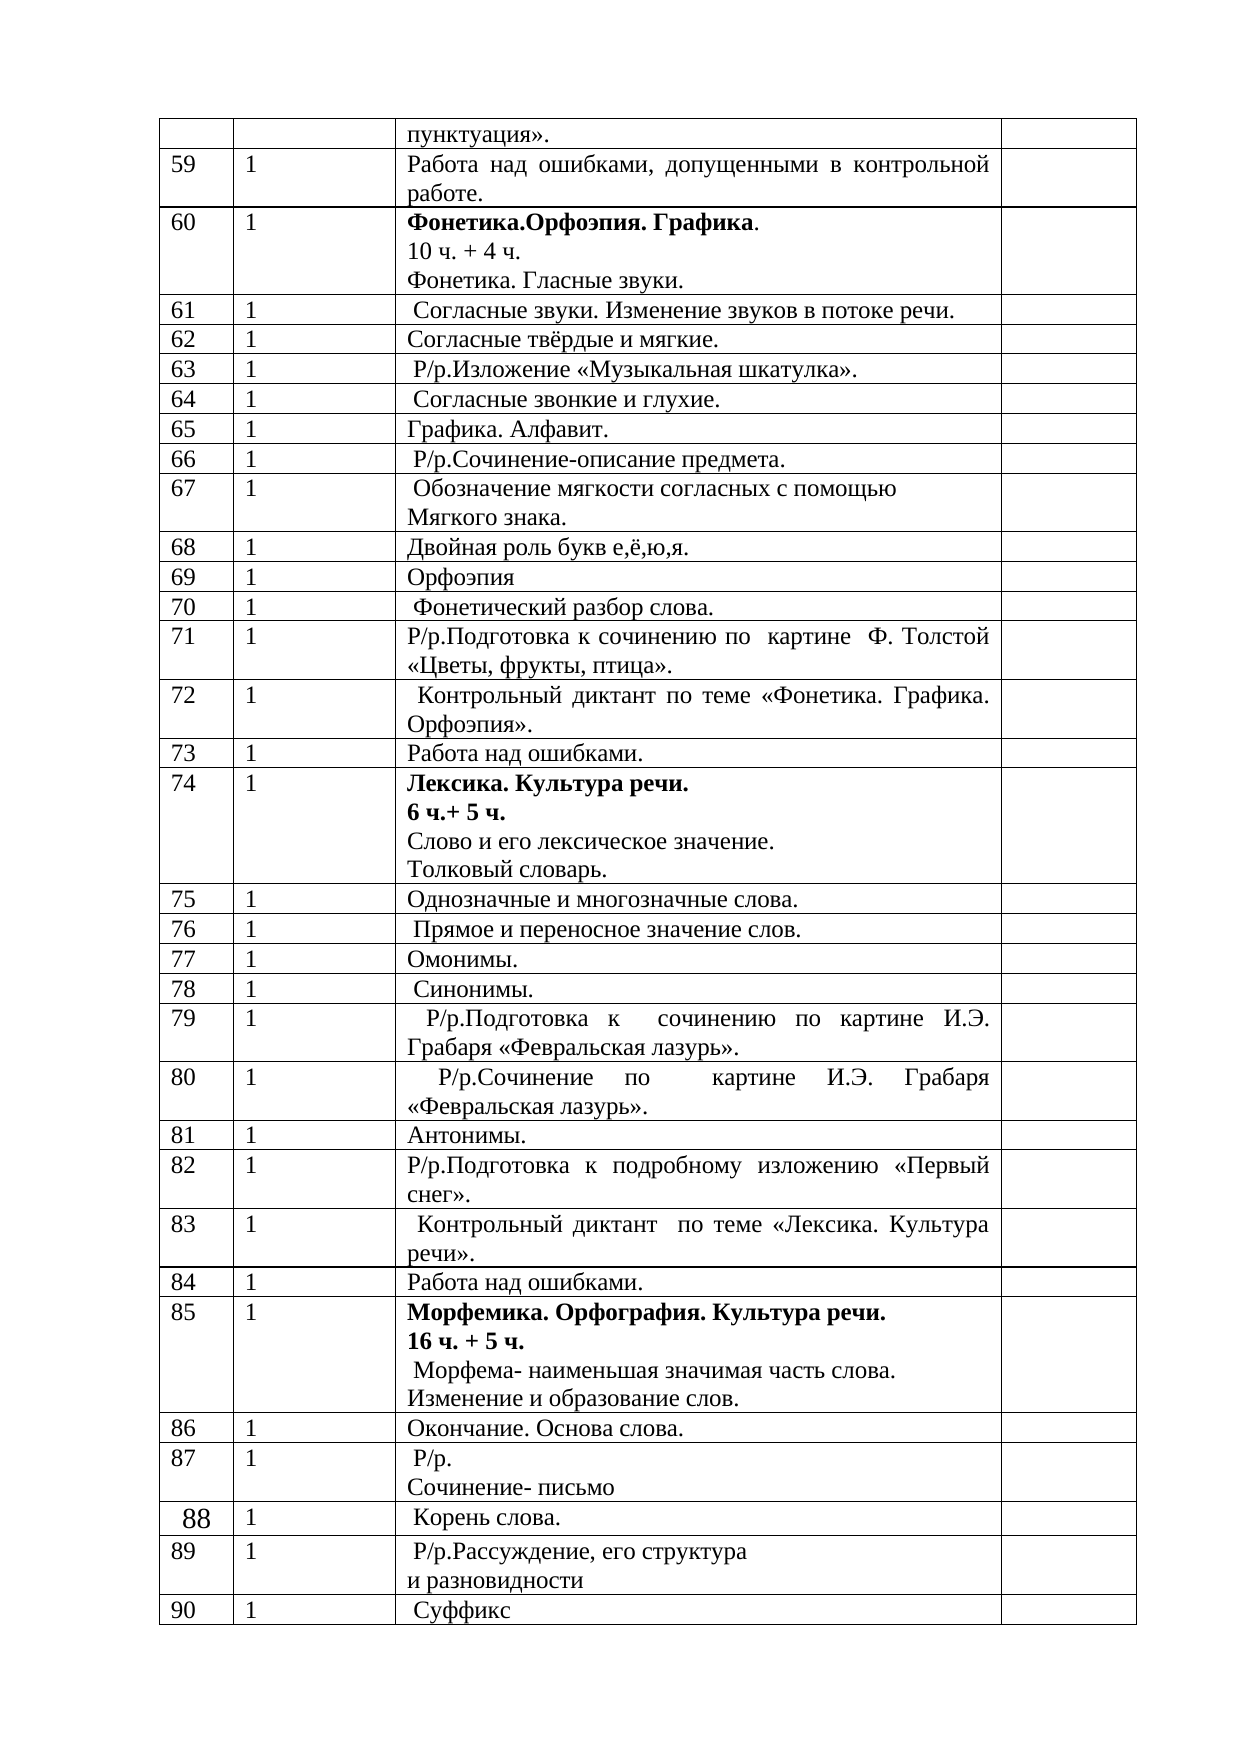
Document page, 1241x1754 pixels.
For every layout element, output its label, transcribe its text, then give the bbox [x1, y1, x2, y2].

table_cell [1002, 1443, 1136, 1501]
table_cell Антонимы. [396, 1121, 1001, 1149]
table_cell [1002, 414, 1136, 443]
table_cell 1 [234, 149, 395, 206]
table_cell 1 [234, 592, 395, 620]
table_cell [1002, 325, 1136, 353]
table_cell 1 [234, 354, 395, 383]
table_cell 1 [234, 325, 395, 353]
table_cell 74 [160, 768, 233, 883]
table_cell Корень слова. [396, 1502, 1001, 1535]
table_cell Р/р.Подготовка к подробному изложению «Первый снег». [396, 1150, 1001, 1208]
table_cell Р/р.Подготовка к сочинению по картине И.Э. Грабаря «Февральская лазурь». [396, 1004, 1001, 1061]
table_cell 87 [160, 1443, 233, 1501]
table_cell 1 [234, 884, 395, 913]
table_cell Р/р. Сочинение- письмо [396, 1443, 1001, 1501]
table_cell [1002, 1502, 1136, 1535]
table_cell Р/р.Сочинение по картине И.Э. Грабаря «Февральская лазурь». [396, 1062, 1001, 1119]
table_cell 1 [234, 621, 395, 679]
table_cell Р/р.Рассуждение, его структура и разновидности [396, 1536, 1001, 1594]
table_cell [1002, 884, 1136, 913]
table_cell [1002, 562, 1136, 591]
table_cell Графика. Алфавит. [396, 414, 1001, 443]
table_cell Р/р.Сочинение-описание предмета. [396, 444, 1001, 472]
table_cell 1 [234, 1121, 395, 1149]
table_cell 1 [234, 119, 395, 148]
table_cell 1 [234, 208, 395, 294]
table_cell 82 [160, 1150, 233, 1208]
table_cell 88 [160, 1502, 233, 1535]
table_cell 1 [234, 1062, 395, 1119]
table_cell 1 [234, 414, 395, 443]
table_cell Работа над ошибками. [396, 1268, 1001, 1296]
table_cell [1002, 208, 1136, 294]
table_cell 1 [234, 1150, 395, 1208]
table_cell 85 [160, 1297, 233, 1412]
table_cell 90 [160, 1595, 233, 1623]
table_cell 67 [160, 474, 233, 531]
table_cell 63 [160, 354, 233, 383]
table_cell Р/р.Изложение «Музыкальная шкатулка». [396, 354, 1001, 383]
table_cell [1002, 119, 1136, 148]
table_cell [1002, 1121, 1136, 1149]
table_cell [1002, 474, 1136, 531]
table_cell [1002, 1209, 1136, 1266]
table_cell [1002, 1595, 1136, 1623]
table_cell 1 [234, 1595, 395, 1623]
table_cell Орфоэпия [396, 562, 1001, 591]
table_cell 1 [234, 562, 395, 591]
table_cell 69 [160, 562, 233, 591]
table_cell [1002, 1536, 1136, 1594]
table_cell 76 [160, 914, 233, 943]
table_cell 64 [160, 384, 233, 413]
table_cell 59 [160, 149, 233, 206]
table_cell [1002, 149, 1136, 206]
table_cell [1002, 1150, 1136, 1208]
table_cell 1 [234, 680, 395, 737]
table_cell Суффикс [396, 1595, 1001, 1623]
table_cell [1002, 1297, 1136, 1412]
table_cell 1 [234, 444, 395, 472]
table_cell [1002, 1413, 1136, 1442]
table_cell Двойная роль букв е,ё,ю,я. [396, 532, 1001, 561]
table_cell 1 [234, 1502, 395, 1535]
table_cell [1002, 384, 1136, 413]
table_cell 1 [234, 974, 395, 1002]
table_cell 78 [160, 974, 233, 1002]
table_cell 84 [160, 1268, 233, 1296]
table_cell Работа над ошибками, допущенными в контрольной работе. [396, 149, 1001, 206]
table_cell 1 [234, 1443, 395, 1501]
table_cell Фонетический разбор слова. [396, 592, 1001, 620]
table_cell 77 [160, 944, 233, 973]
table_cell 81 [160, 1121, 233, 1149]
table_cell Согласные твёрдые и мягкие. [396, 325, 1001, 353]
table_cell Однозначные и многозначные слова. [396, 884, 1001, 913]
table_cell 72 [160, 680, 233, 737]
table_cell 61 [160, 295, 233, 323]
table_cell [1002, 768, 1136, 883]
table_cell 73 [160, 739, 233, 767]
table_cell [1002, 354, 1136, 383]
table_cell Морфемика. Орфография. Культура речи. 16 ч. + 5 ч. Морфема- наименьшая значимая часть слова. Изменение и образование слов. [396, 1297, 1001, 1412]
table_cell 89 [160, 1536, 233, 1594]
table_cell [1002, 974, 1136, 1002]
table_cell 1 [234, 1297, 395, 1412]
table_cell 1 [234, 384, 395, 413]
table_cell Прямое и переносное значение слов. [396, 914, 1001, 943]
table_cell Контрольный диктант по теме «Лексика. Культура речи». [396, 1209, 1001, 1266]
table_cell 70 [160, 592, 233, 620]
table_cell Фонетика.Орфоэпия. Графика. 10 ч. + 4 ч. Фонетика. Гласные звуки. [396, 208, 1001, 294]
table_cell 1 [234, 1413, 395, 1442]
table_cell 65 [160, 414, 233, 443]
table_cell 1 [234, 474, 395, 531]
table_cell Синонимы. [396, 974, 1001, 1002]
table_cell 68 [160, 532, 233, 561]
table_cell [1002, 621, 1136, 679]
table_cell [1002, 444, 1136, 472]
table_cell Обозначение мягкости согласных с помощью Мягкого знака. [396, 474, 1001, 531]
table_cell 71 [160, 621, 233, 679]
table_cell 1 [234, 768, 395, 883]
table_cell 80 [160, 1062, 233, 1119]
table_cell Согласные звонкие и глухие. [396, 384, 1001, 413]
table_cell [1002, 914, 1136, 943]
table_cell 1 [234, 532, 395, 561]
table_cell [1002, 295, 1136, 323]
table_cell Лексика. Культура речи. 6 ч.+ 5 ч. Слово и его лексическое значение. Толковый словарь. [396, 768, 1001, 883]
table_cell [1002, 1004, 1136, 1061]
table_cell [396, 119, 1001, 148]
table_cell Омонимы. [396, 944, 1001, 973]
table_cell [1002, 944, 1136, 973]
table_cell Согласные звуки. Изменение звуков в потоке речи. [396, 295, 1001, 323]
table_cell 1 [234, 1536, 395, 1594]
table_cell 75 [160, 884, 233, 913]
table_cell 58 [160, 119, 233, 148]
table_cell [1002, 532, 1136, 561]
table_cell 60 [160, 208, 233, 294]
table_cell 66 [160, 444, 233, 472]
table_cell 1 [234, 1268, 395, 1296]
table_cell Окончание. Основа слова. [396, 1413, 1001, 1442]
table_cell 83 [160, 1209, 233, 1266]
table_cell [1002, 739, 1136, 767]
table_cell 1 [234, 295, 395, 323]
table_cell [1002, 680, 1136, 737]
table_cell Р/р.Подготовка к сочинению по картине Ф. Толстой «Цветы, фрукты, птица». [396, 621, 1001, 679]
table_cell 1 [234, 739, 395, 767]
table_cell 79 [160, 1004, 233, 1061]
table_cell [1002, 1062, 1136, 1119]
table_cell Работа над ошибками. [396, 739, 1001, 767]
table_cell [1002, 1268, 1136, 1296]
table_cell Контрольный диктант по теме «Фонетика. Графика. Орфоэпия». [396, 680, 1001, 737]
table_cell [1002, 592, 1136, 620]
table_cell 86 [160, 1413, 233, 1442]
table_cell 1 [234, 1004, 395, 1061]
table_cell 1 [234, 944, 395, 973]
table_cell 62 [160, 325, 233, 353]
table_cell 1 [234, 1209, 395, 1266]
table_cell 1 [234, 914, 395, 943]
